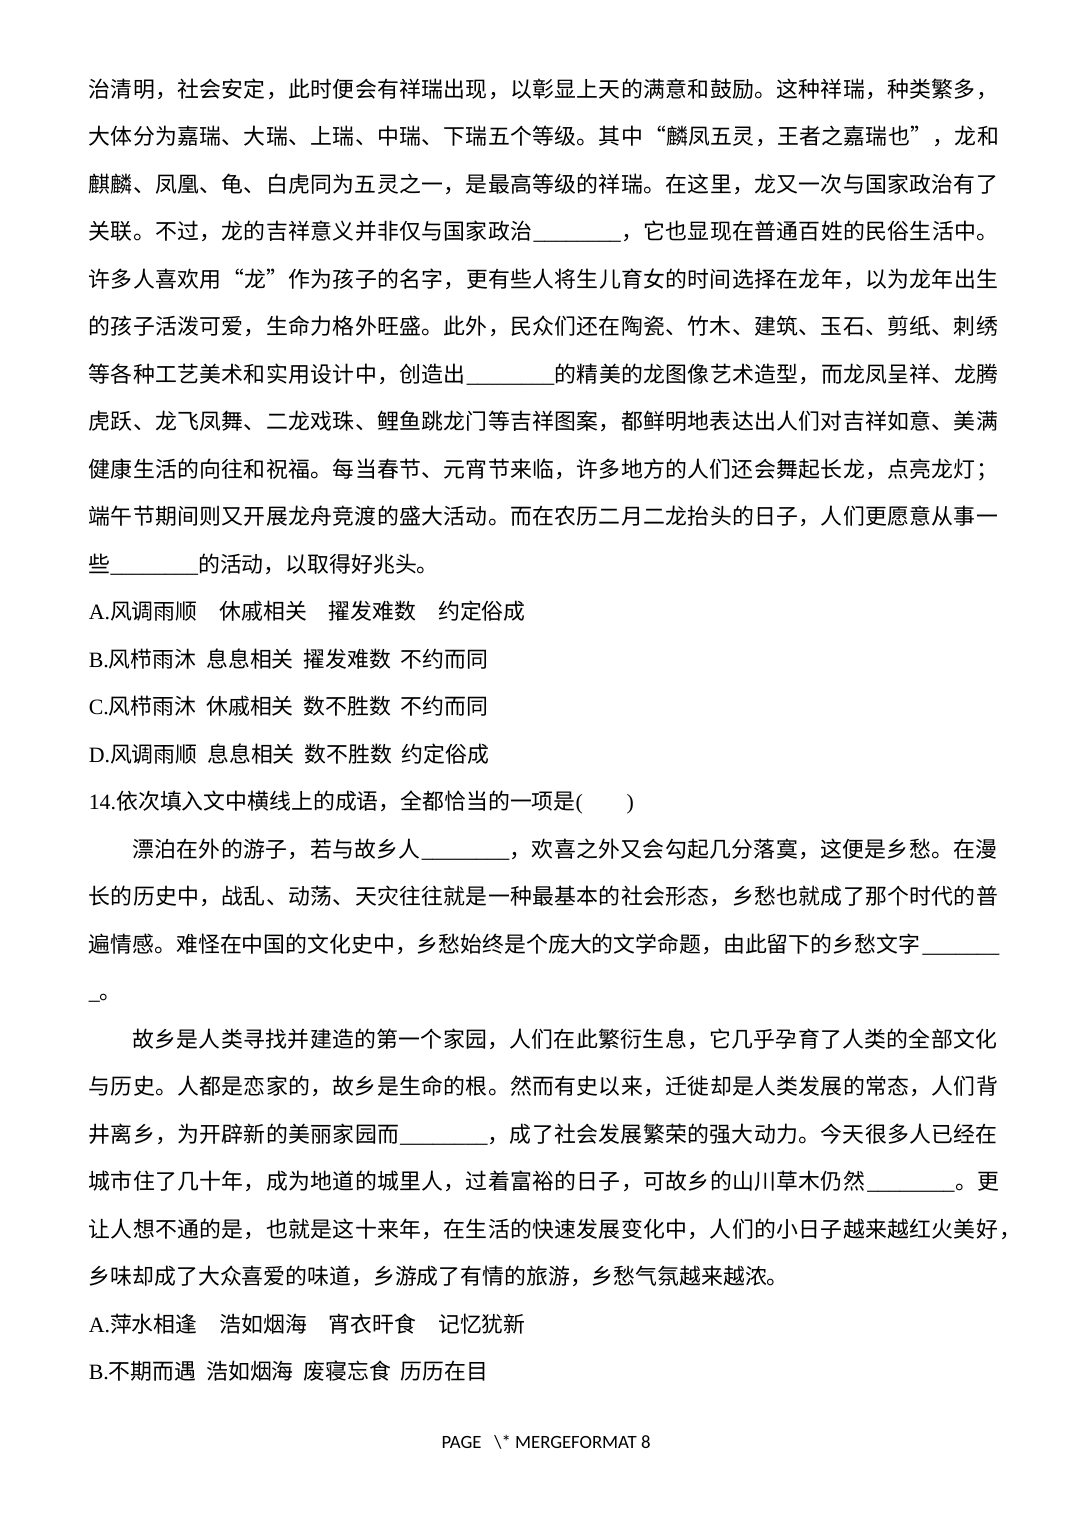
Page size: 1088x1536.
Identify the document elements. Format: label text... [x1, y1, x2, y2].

text D.风调雨顺 息息相关 数不胜数 约定俗成 [88, 737, 999, 768]
text A.风调雨顺 休戚相关 擢发难数 约定俗成 [88, 594, 999, 626]
text 14.依次填入文中横线上的成语，全都恰当的一项是( ) [88, 784, 999, 816]
text B.风栉雨沐 息息相关 擢发难数 不约而同 [88, 642, 999, 673]
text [88, 72, 999, 578]
text C.风栉雨沐 休戚相关 数不胜数 不约而同 [88, 689, 999, 721]
text A.萍水相逢 浩如烟海 宵衣旰食 记忆犹新 [88, 1307, 999, 1338]
text 漂泊在外的游子，若与故乡人________，欢喜之外又会勾起几分落寞，这便是乡愁。在漫长的历史中，战乱、动荡、天灾往往就是一种最基本的社会形态，乡愁也就成了那个时代的普遍情感。难怪在中国的文化史中，乡愁始终是个庞大的文学命题，由此留下的乡愁文字________。 [88, 832, 999, 1006]
text 故乡是人类寻找并建造的第一个家园，人们在此繁衍生息，它几乎孕育了人类的全部文化与历史。人都是恋家的，故乡是生命的根。然而有史以来，迁徙却是人类发展的常态，人们背井离乡，为开辟新的美丽家园而________，成了社会发展繁荣的强大动力。今天很多人已经在城市住了几十年，成为地道的城里人，过着富裕的日子，可故乡的山川草木仍然________。更让人想不通的是，也就是这十来年，在生活的快速发展变化中，人们的小日子越来越红火美好，乡味却成了大众喜爱的味道，乡游成了有情的旅游，乡愁气氛越来越浓。 [88, 1022, 999, 1291]
text B.不期而遇 浩如烟海 废寝忘食 历历在目 [88, 1354, 999, 1386]
